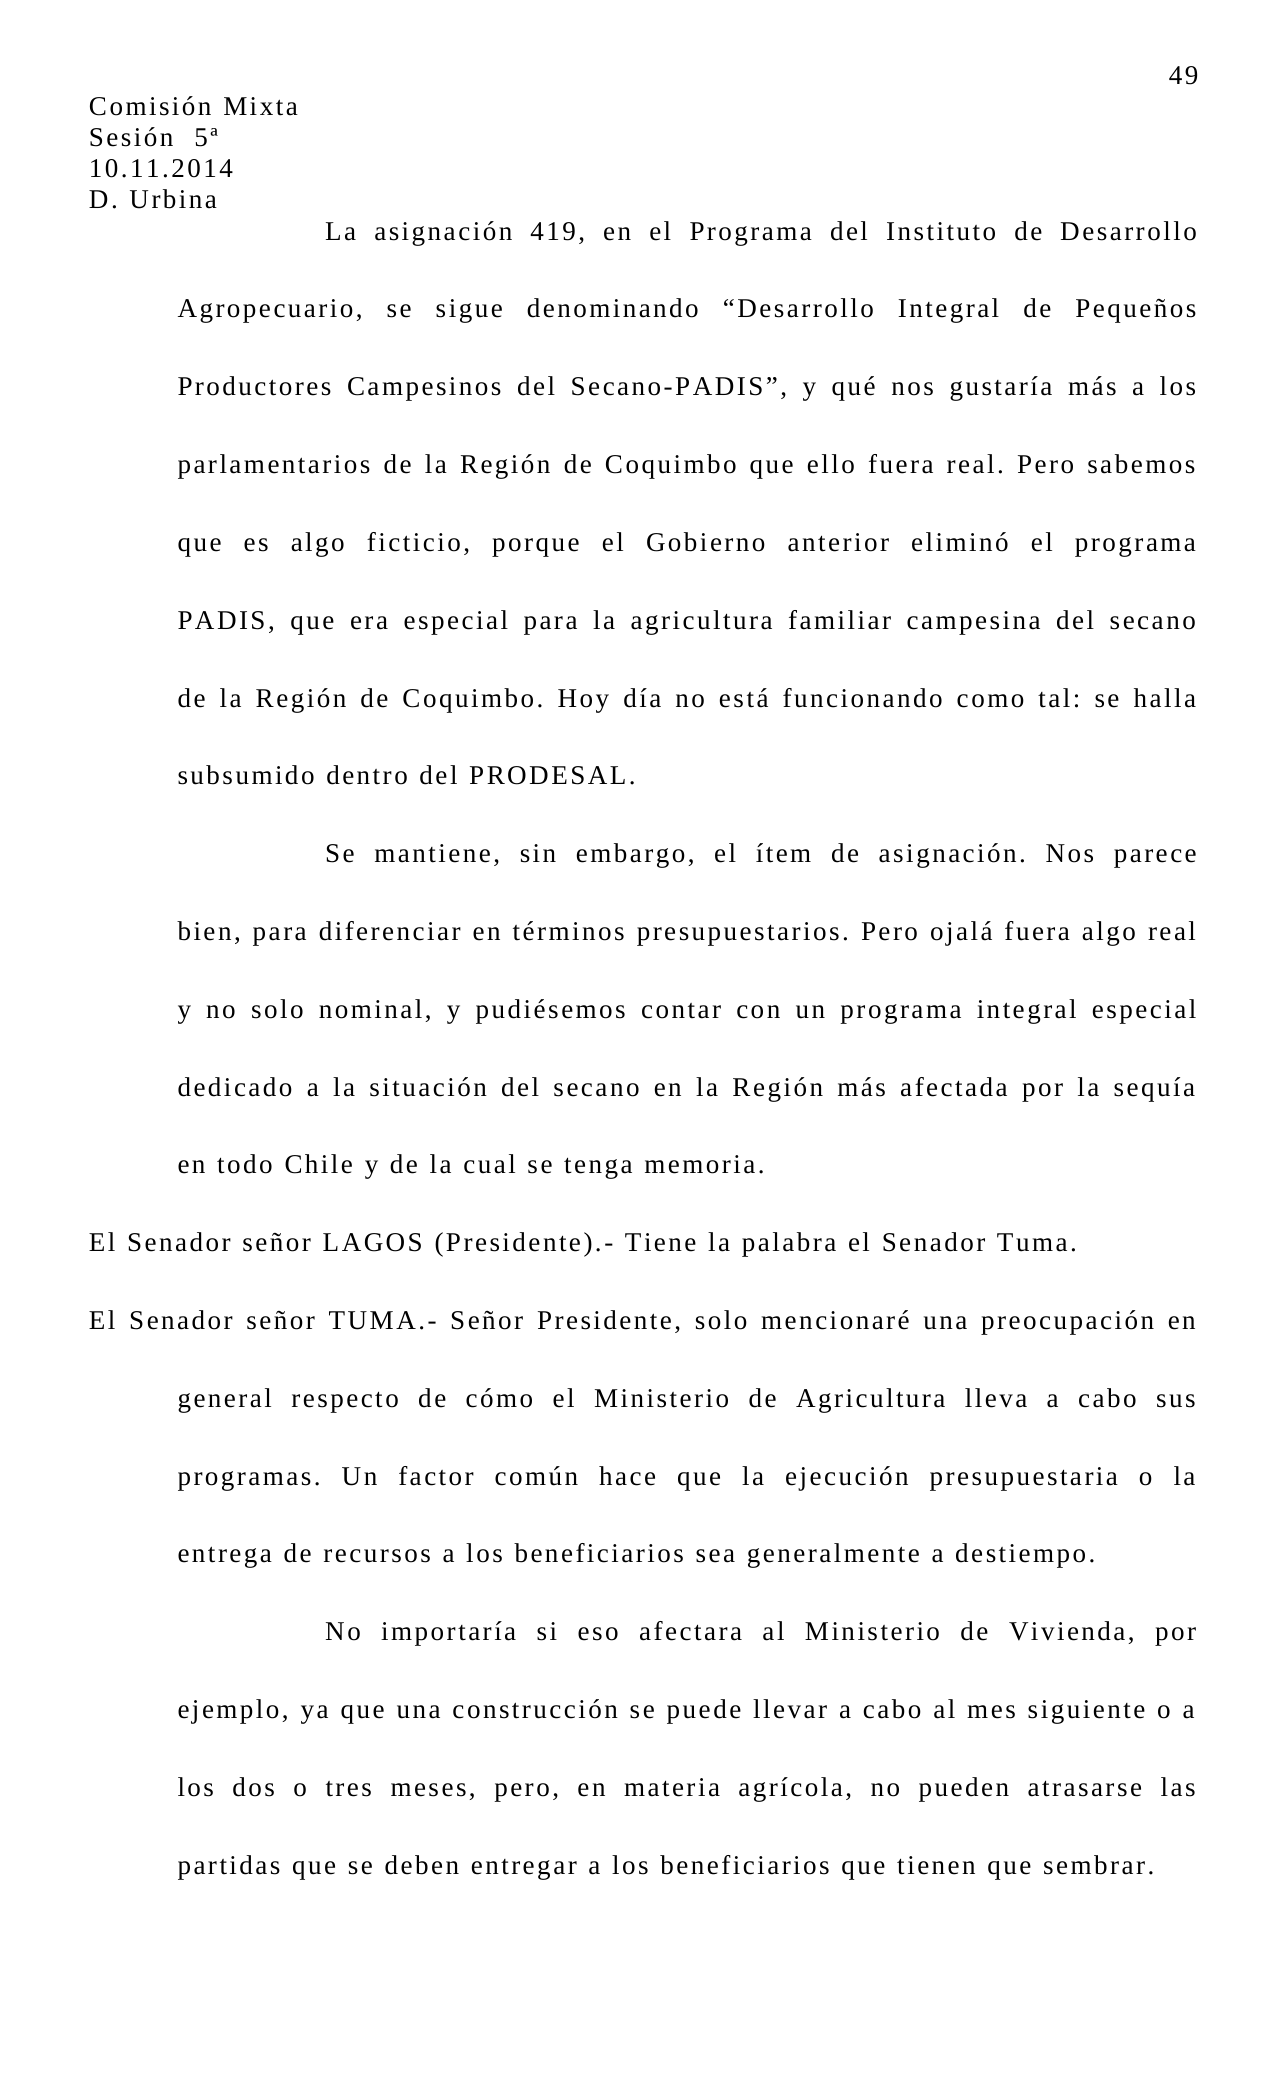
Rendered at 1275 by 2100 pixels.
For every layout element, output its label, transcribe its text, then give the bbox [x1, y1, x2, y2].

text El Senador señor TUMA.- Señor Presidente, solo mencionaré una preocupación en general respecto de cómo el Ministerio de Agricultura lleva a cabo sus programas. Un factor común hace que la ejecución presupuestaria o la entrega de recursos a los beneficiarios sea generalmente a destiempo. [89, 1304, 1198, 1569]
text No importaría si eso afectara al Ministerio de Vivienda, por ejemplo, ya que una construcción se puede llevar a cabo al mes siguiente o a los dos o tres meses, pero, en materia agrícola, no pueden atrasarse las partidas que se deben entregar a los beneficiarios que tienen que sembrar. [89, 1615, 1198, 1880]
text Se mantiene, sin embargo, el ítem de asignación. Nos parece bien, para diferenciar en términos presupuestarios. Pero ojalá fuera algo real y no solo nominal, y pudiésemos contar con un programa integral especial dedicado a la situación del secano en la Región más afectada por la sequía en todo Chile y de la cual se tenga memoria. [89, 837, 1198, 1180]
text La asignación 419, en el Programa del Instituto de Desarrollo Agropecuario, se sigue denominando “Desarrollo Integral de Pequeños Productores Campesinos del Secano-PADIS”, y qué nos gustaría más a los parlamentarios de la Región de Coquimbo que ello fuera real. Pero sabemos que es algo ficticio, porque el Gobierno anterior eliminó el programa PADIS, que era especial para la agricultura familiar campesina del secano de la Región de Coquimbo. Hoy día no está funcionando como tal: se halla subsumido dentro del PRODESAL. [89, 215, 1198, 791]
text El Senador señor LAGOS (Presidente).- Tiene la palabra el Senador Tuma. [89, 1226, 1198, 1257]
